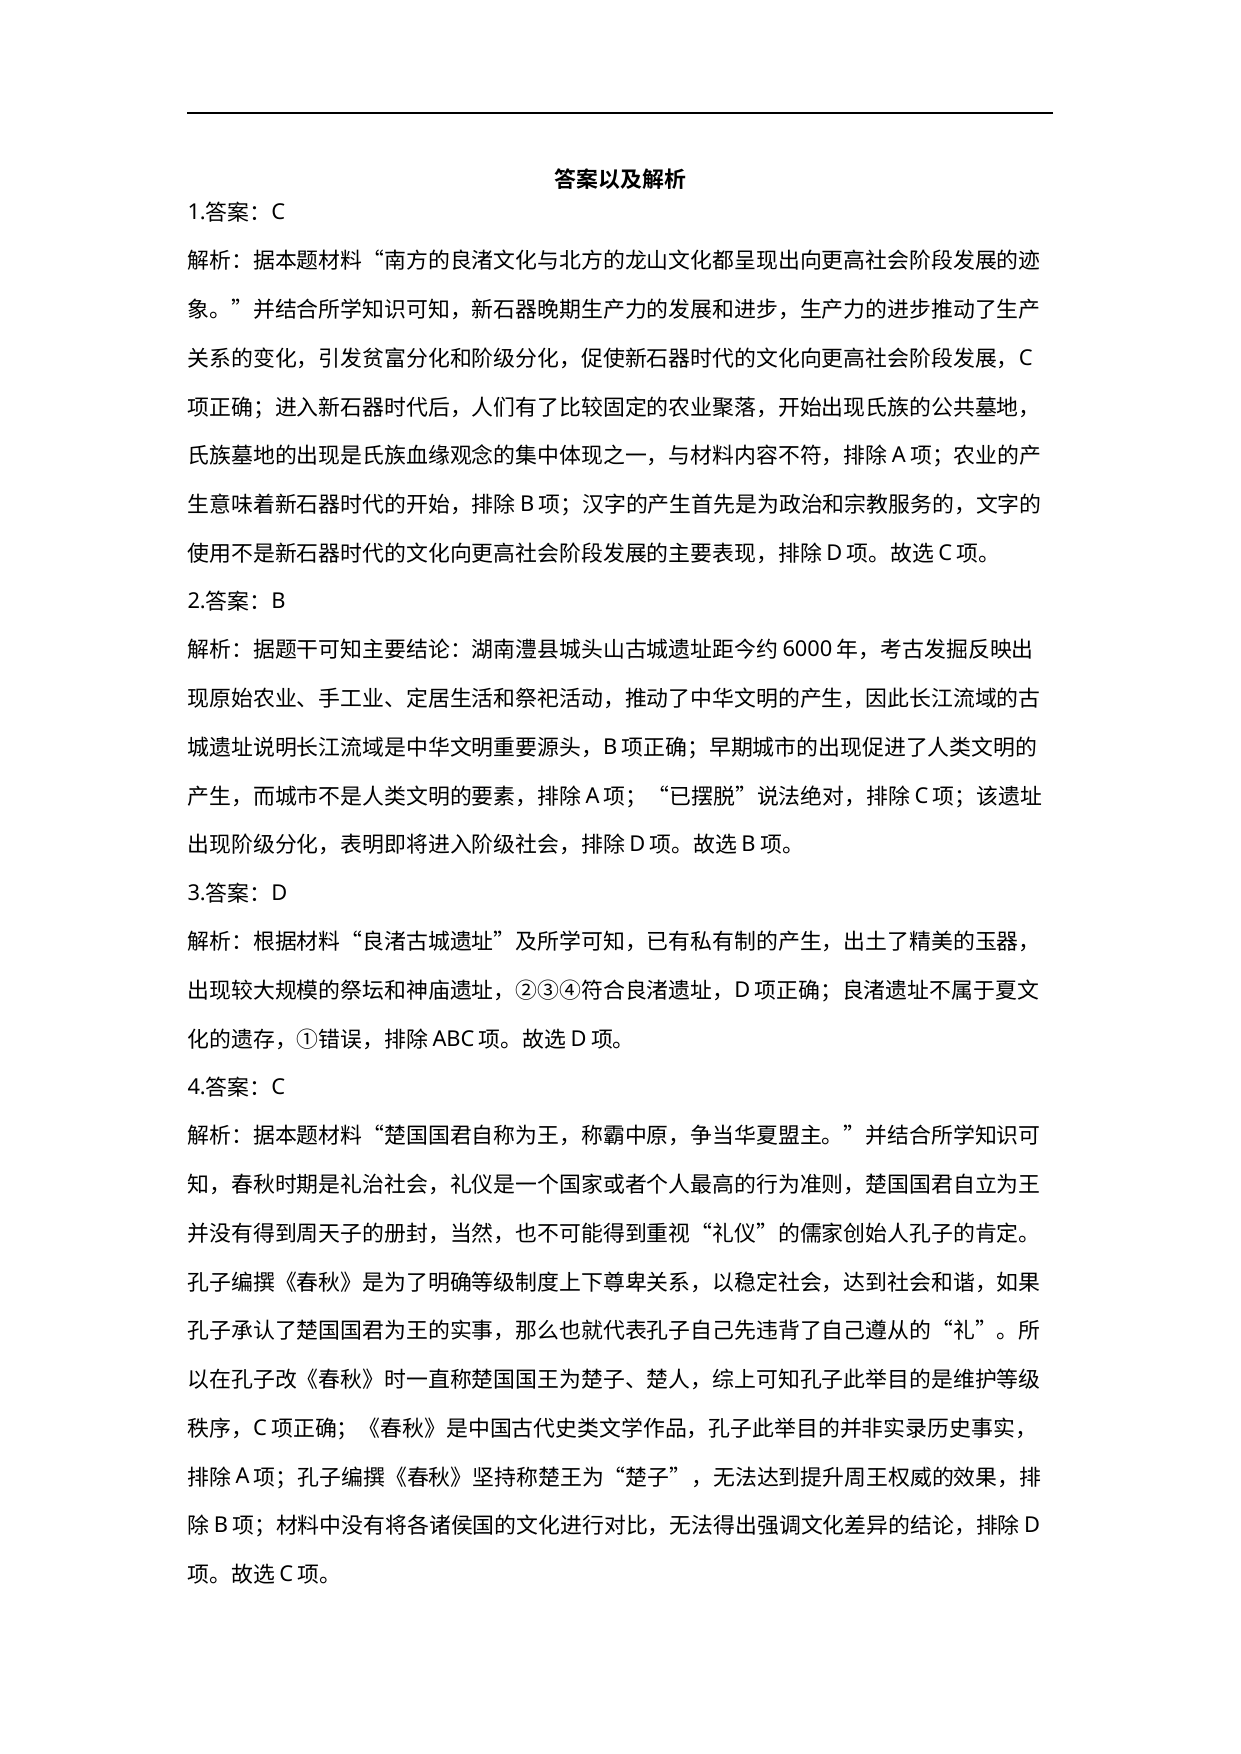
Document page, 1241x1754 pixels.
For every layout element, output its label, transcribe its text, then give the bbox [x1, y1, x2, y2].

text 解析：根据材料“良渚古城遗址”及所学可知，已有私有制的产生，出土了精美的玉器，出现较大规模的祭坛和神庙遗址，②③④符合良渚遗址，D项正确；良渚遗址不属于夏文化的遗存，①错误，排除ABC项。故选D项。 [187, 924, 1053, 1054]
text 4.答案：C [187, 1069, 1053, 1102]
text 1.答案：C [187, 194, 1053, 227]
text 解析：据题干可知主要结论：湖南澧县城头山古城遗址距今约6000年，考古发掘反映出现原始农业、手工业、定居生活和祭祀活动，推动了中华文明的产生，因此长江流域的古城遗址说明长江流域是中华文明重要源头，B项正确；早期城市的出现促进了人类文明的产生，而城市不是人类文明的要素，排除A项；“已摆脱”说法绝对，排除C项；该遗址出现阶级分化，表明即将进入阶级社会，排除D项。故选B项。 [187, 632, 1053, 859]
text 答案以及解析 [187, 162, 1053, 194]
text 解析：据本题材料“楚国国君自称为王，称霸中原，争当华夏盟主。”并结合所学知识可知，春秋时期是礼治社会，礼仪是一个国家或者个人最高的行为准则，楚国国君自立为王并没有得到周天子的册封，当然，也不可能得到重视“礼仪”的儒家创始人孔子的肯定。孔子编撰《春秋》是为了明确等级制度上下尊卑关系，以稳定社会，达到社会和谐，如果孔子承认了楚国国君为王的实事，那么也就代表孔子自己先违背了自己遵从的“礼”。所以在孔子改《春秋》时一直称楚国国王为楚子、楚人，综上可知孔子此举目的是维护等级秩序，C项正确；《春秋》是中国古代史类文学作品，孔子此举目的并非实录历史事实，排除A项；孔子编撰《春秋》坚持称楚王为“楚子”，无法达到提升周王权威的效果，排除B项；材料中没有将各诸侯国的文化进行对比，无法得出强调文化差异的结论，排除D项。故选C项。 [187, 1118, 1053, 1589]
text 解析：据本题材料“南方的良渚文化与北方的龙山文化都呈现出向更高社会阶段发展的迹象。”并结合所学知识可知，新石器晚期生产力的发展和进步，生产力的进步推动了生产关系的变化，引发贫富分化和阶级分化，促使新石器时代的文化向更高社会阶段发展，C项正确；进入新石器时代后，人们有了比较固定的农业聚落，开始出现氏族的公共墓地，氏族墓地的出现是氏族血缘观念的集中体现之一，与材料内容不符，排除A项；农业的产生意味着新石器时代的开始，排除B项；汉字的产生首先是为政治和宗教服务的，文字的使用不是新石器时代的文化向更高社会阶段发展的主要表现，排除D项。故选C项。 [187, 243, 1053, 568]
text 2.答案：B [187, 584, 1053, 616]
text 3.答案：D [187, 875, 1053, 908]
